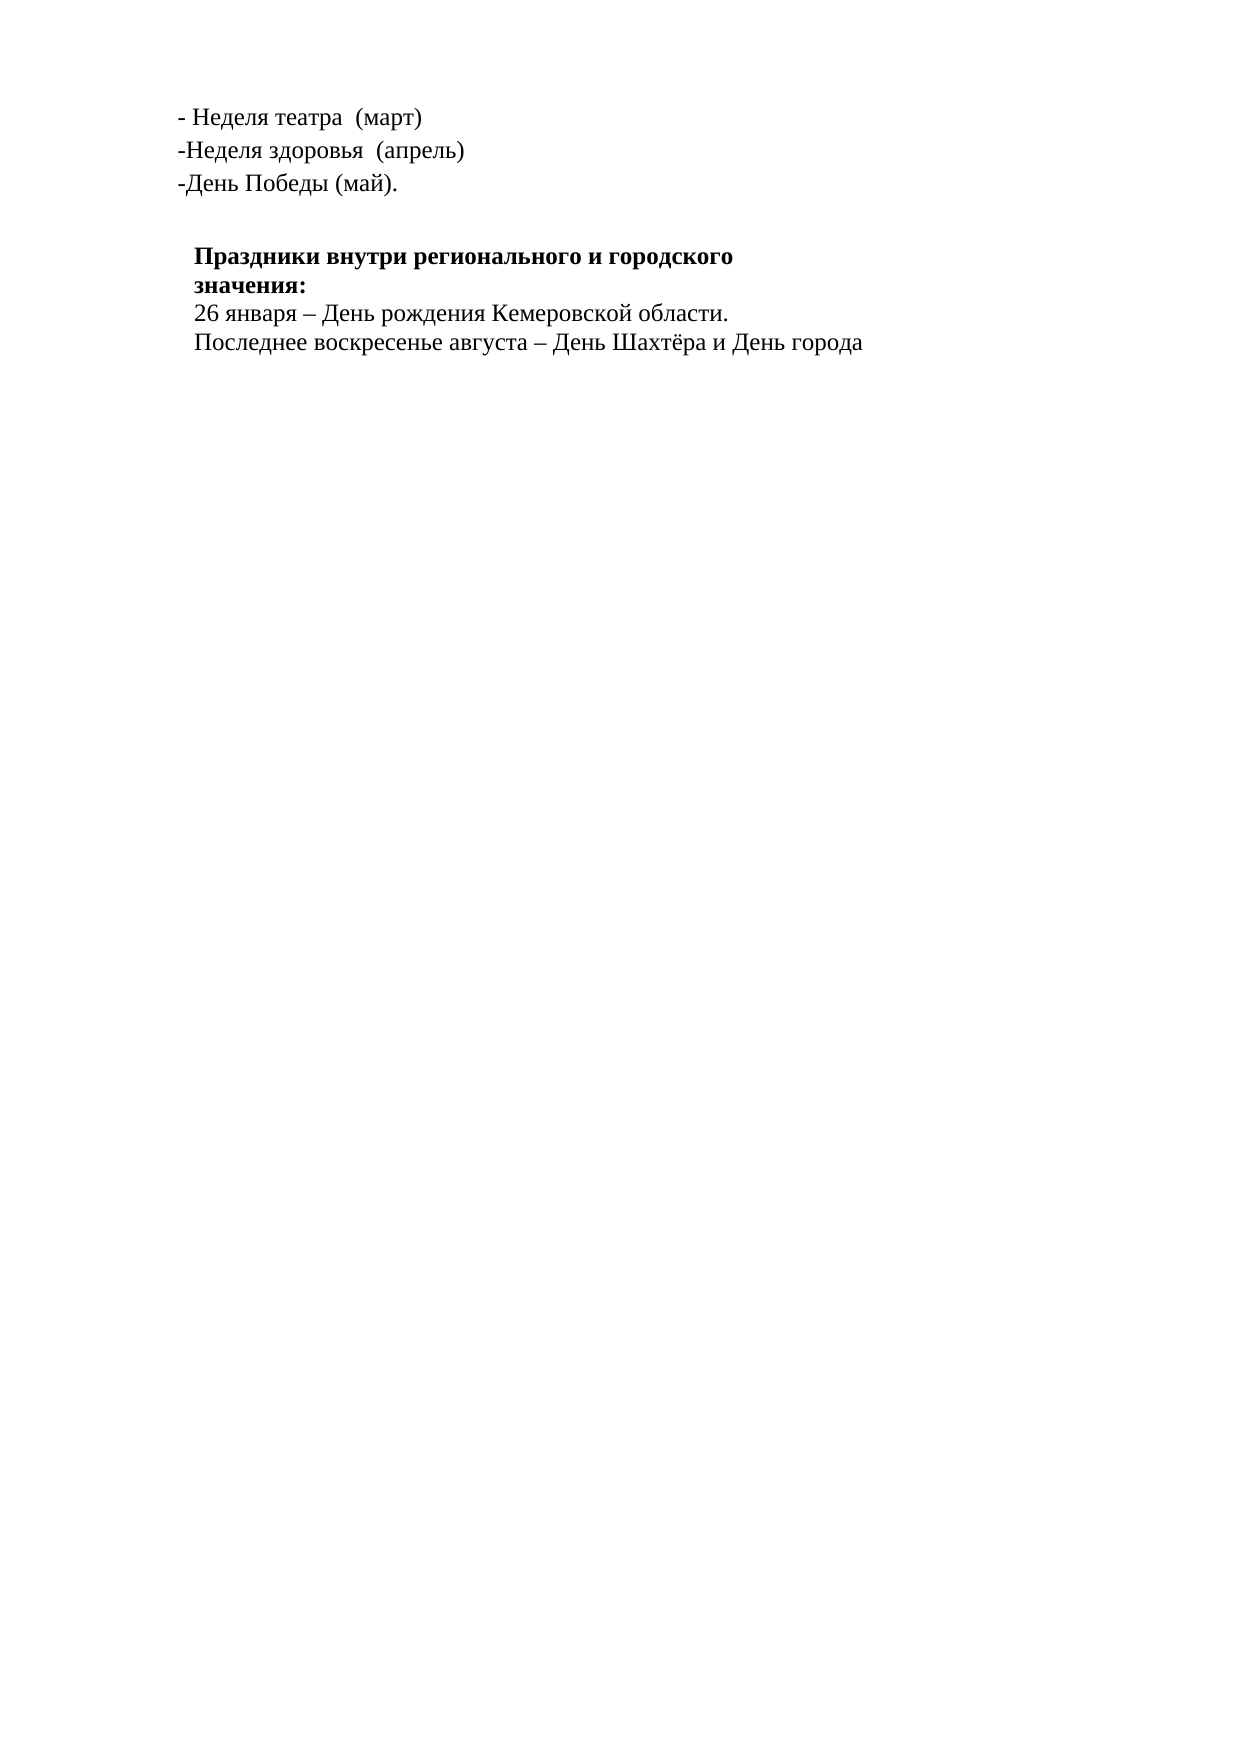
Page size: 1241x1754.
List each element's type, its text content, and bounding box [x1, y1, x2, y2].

text Праздники внутри регионального и городского значения: [194, 241, 777, 299]
text -Неделя здоровья (апрель) [177, 135, 1152, 164]
text Последнее воскресенье августа – День Шахтёра и День города [194, 327, 1152, 356]
text - Неделя театра (март) [177, 102, 1152, 131]
text 26 января – День рождения Кемеровской области. [194, 300, 1152, 327]
text -День Победы (май). [177, 168, 1152, 197]
